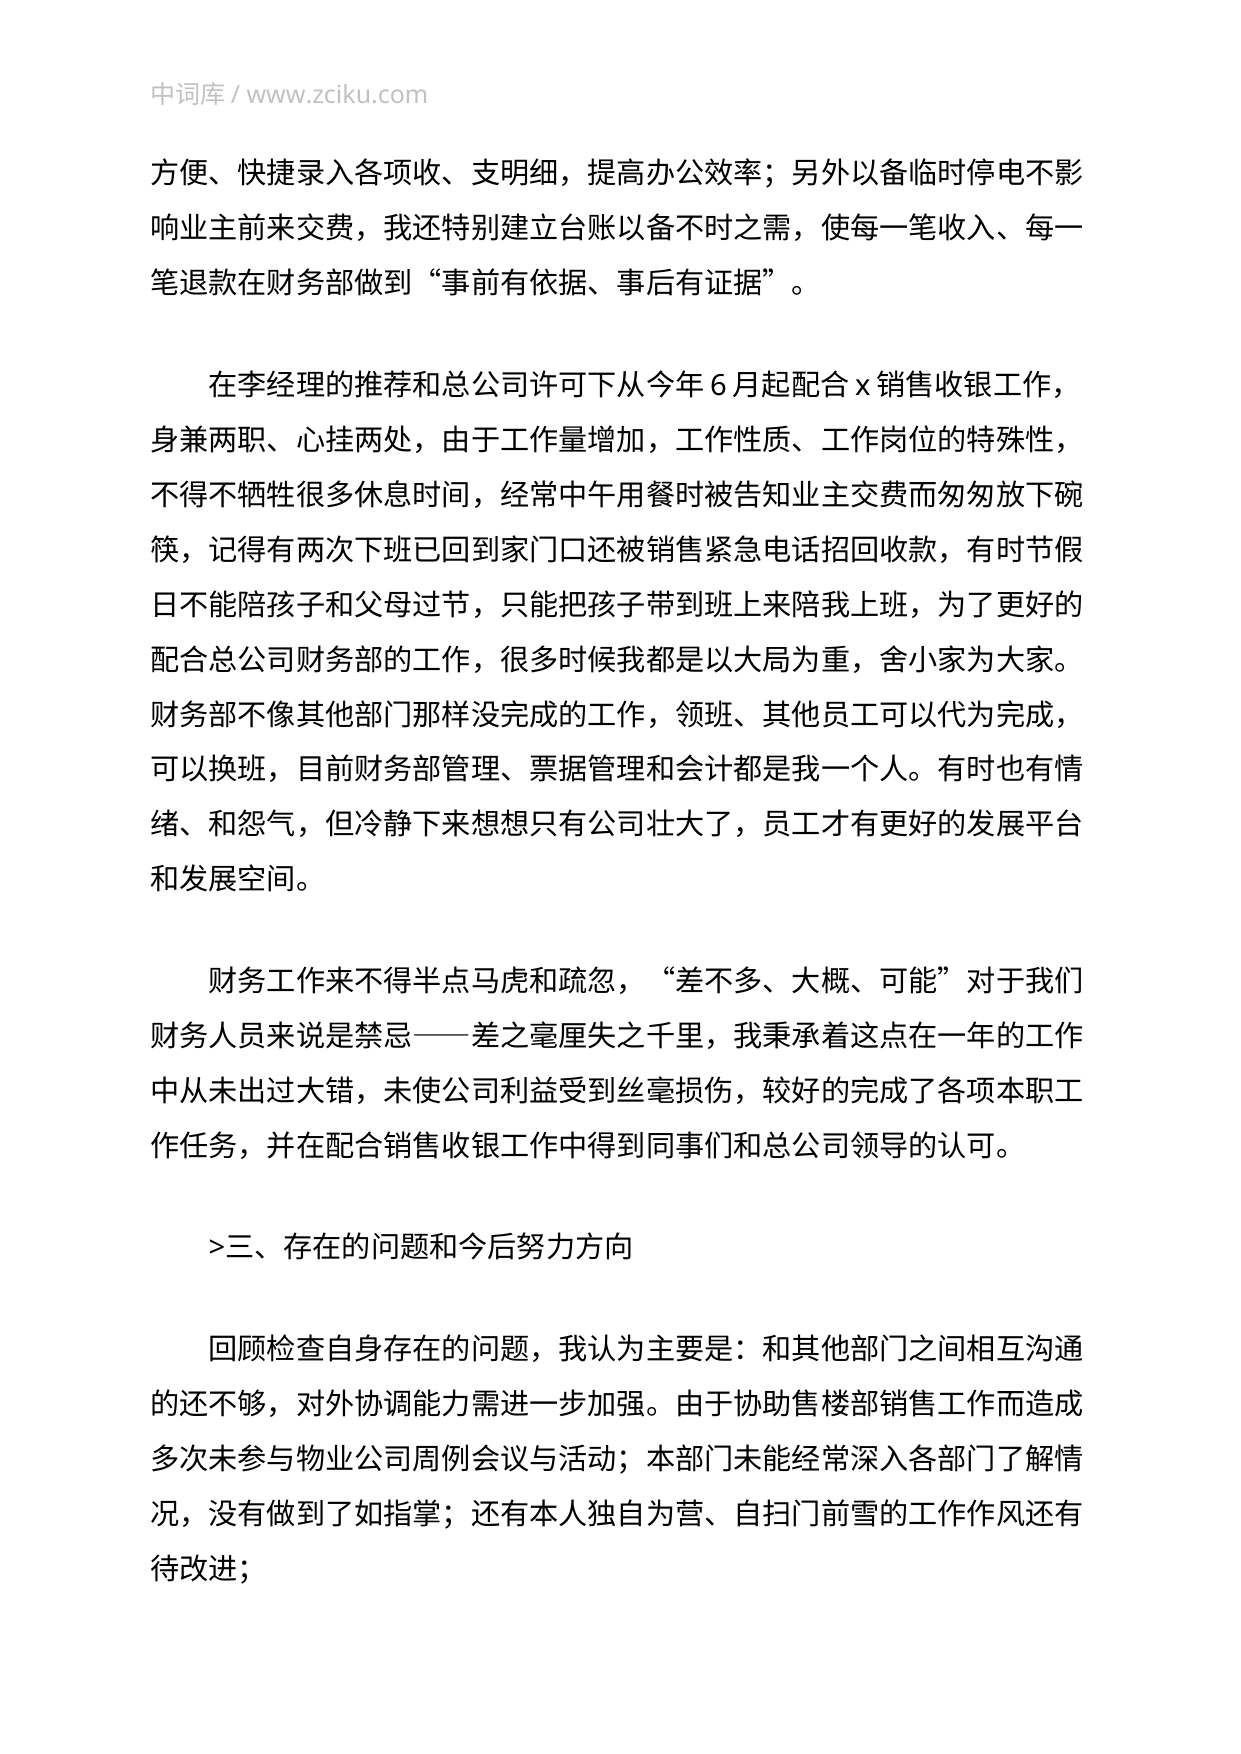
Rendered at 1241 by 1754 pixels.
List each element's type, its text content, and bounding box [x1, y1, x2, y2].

text 回顾检查自身存在的问题，我认为主要是：和其他部门之间相互沟通的还不够，对外协调能力需进一步加强。由于协助售楼部销售工作而造成多次未参与物业公司周例会议与活动；本部门未能经常深入各部门了解情况，没有做到了如指掌；还有本人独自为营、自扫门前雪的工作作风还有待改进； [150, 1326, 1090, 1588]
text 在李经理的推荐和总公司许可下从今年6月起配合x销售收银工作，身兼两职、心挂两处，由于工作量增加，工作性质、工作岗位的特殊性，不得不牺牲很多休息时间，经常中午用餐时被告知业主交费而匆匆放下碗筷，记得有两次下班已回到家门口还被销售紧急电话招回收款，有时节假日不能陪孩子和父母过节，只能把孩子带到班上来陪我上班，为了更好的配合总公司财务部的工作，很多时候我都是以大局为重，舍小家为大家。财务部不像其他部门那样没完成的工作，领班、其他员工可以代为完成，可以换班，目前财务部管理、票据管理和会计都是我一个人。有时也有情绪、和怨气，但冷静下来想想只有公司壮大了，员工才有更好的发展平台和发展空间。 [150, 362, 1090, 898]
text >三、存在的问题和今后努力方向 [150, 1224, 1090, 1266]
text 财务工作来不得半点马虎和疏忽，“差不多、大概、可能”对于我们财务人员来说是禁忌——差之毫厘失之千里，我秉承着这点在一年的工作中从未出过大错，未使公司利益受到丝毫损伤，较好的完成了各项本职工作任务，并在配合销售收银工作中得到同事们和总公司领导的认可。 [150, 957, 1090, 1164]
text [150, 150, 1090, 302]
